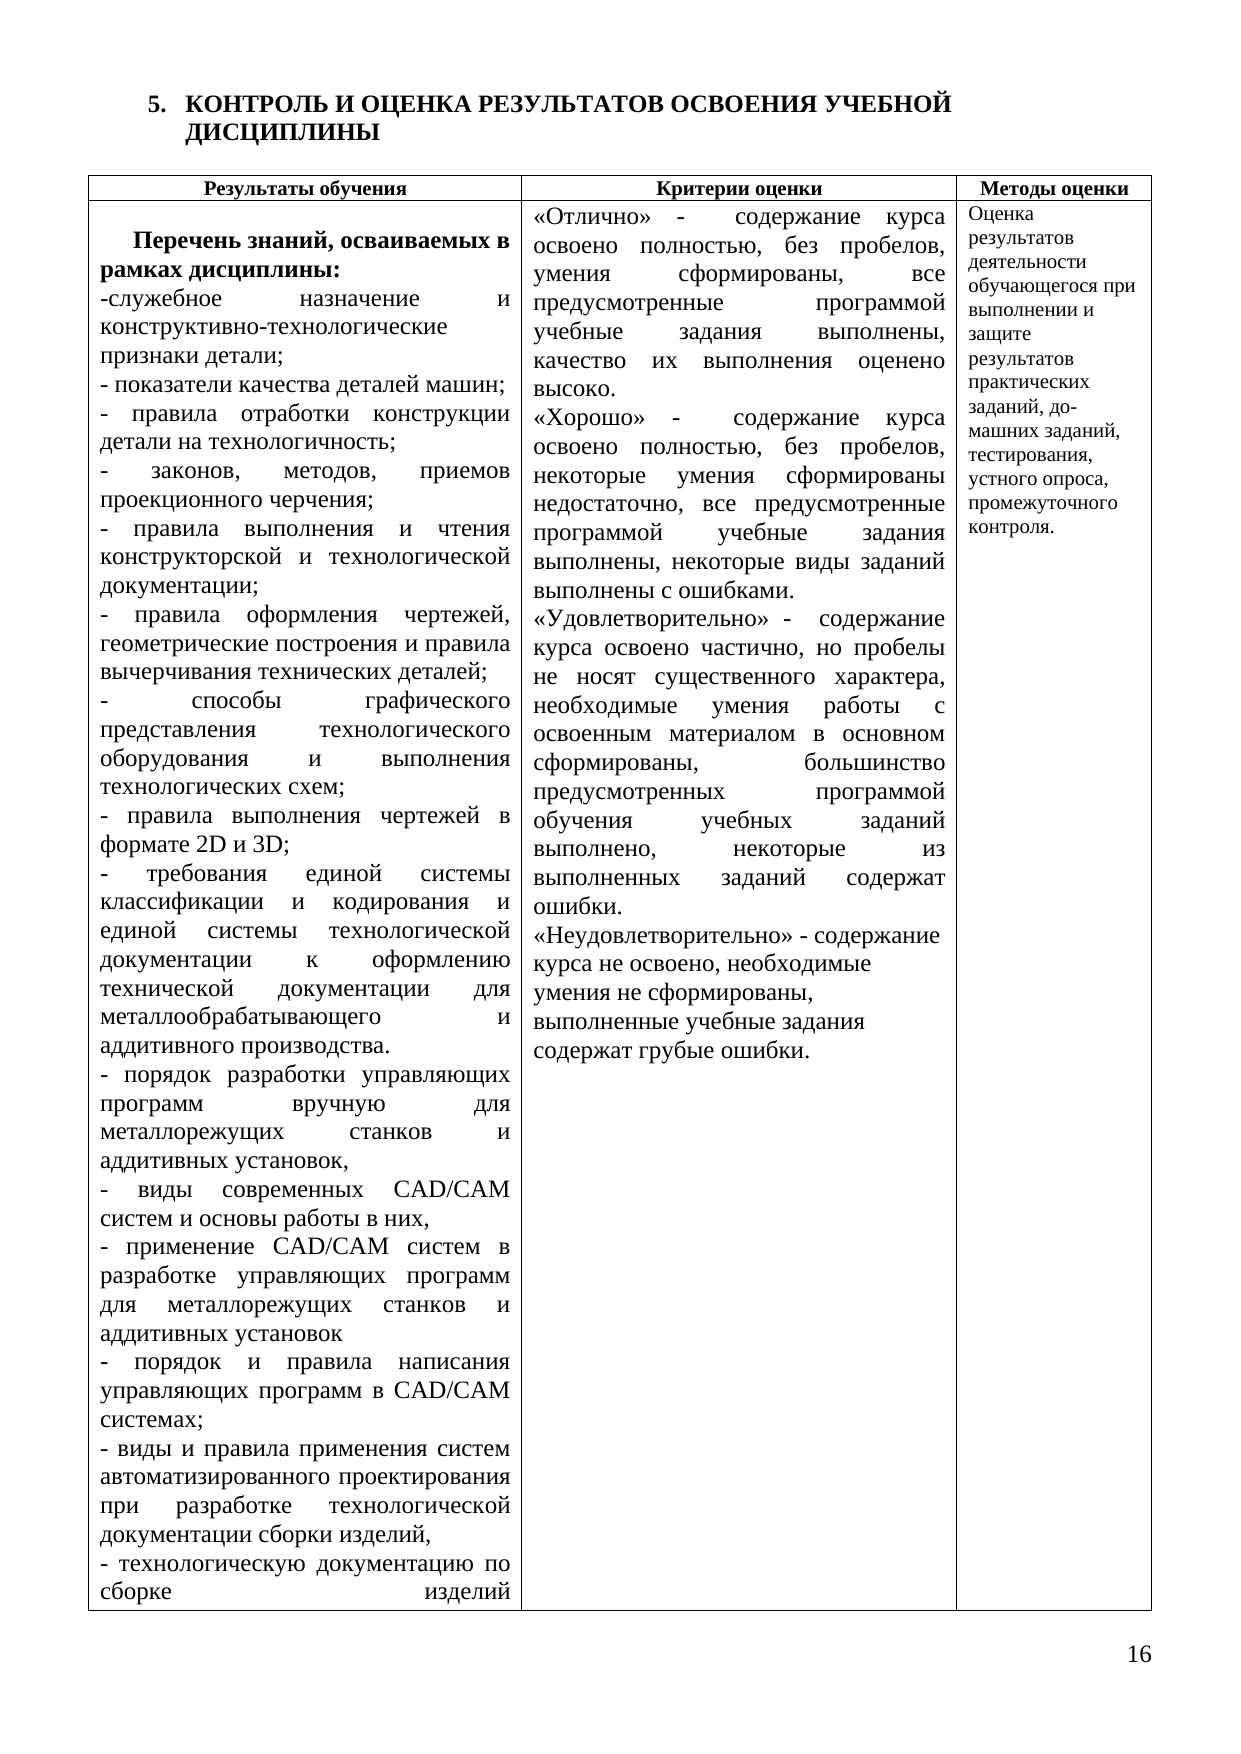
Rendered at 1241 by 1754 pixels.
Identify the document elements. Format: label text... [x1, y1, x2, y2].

table_header Методы оценки [957, 176, 1151, 200]
table_header Результаты обучения [89, 176, 521, 200]
list КОНТРОЛЬ И ОЦЕНКА РЕЗУЛЬТАТОВ ОСВОЕНИЯ УЧЕБНОЙ ДИСЦИПЛИНЫ [148, 89, 1152, 146]
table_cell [522, 201, 956, 1610]
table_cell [957, 201, 1151, 1610]
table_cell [89, 201, 521, 1610]
table_header Критерии оценки [522, 176, 956, 200]
